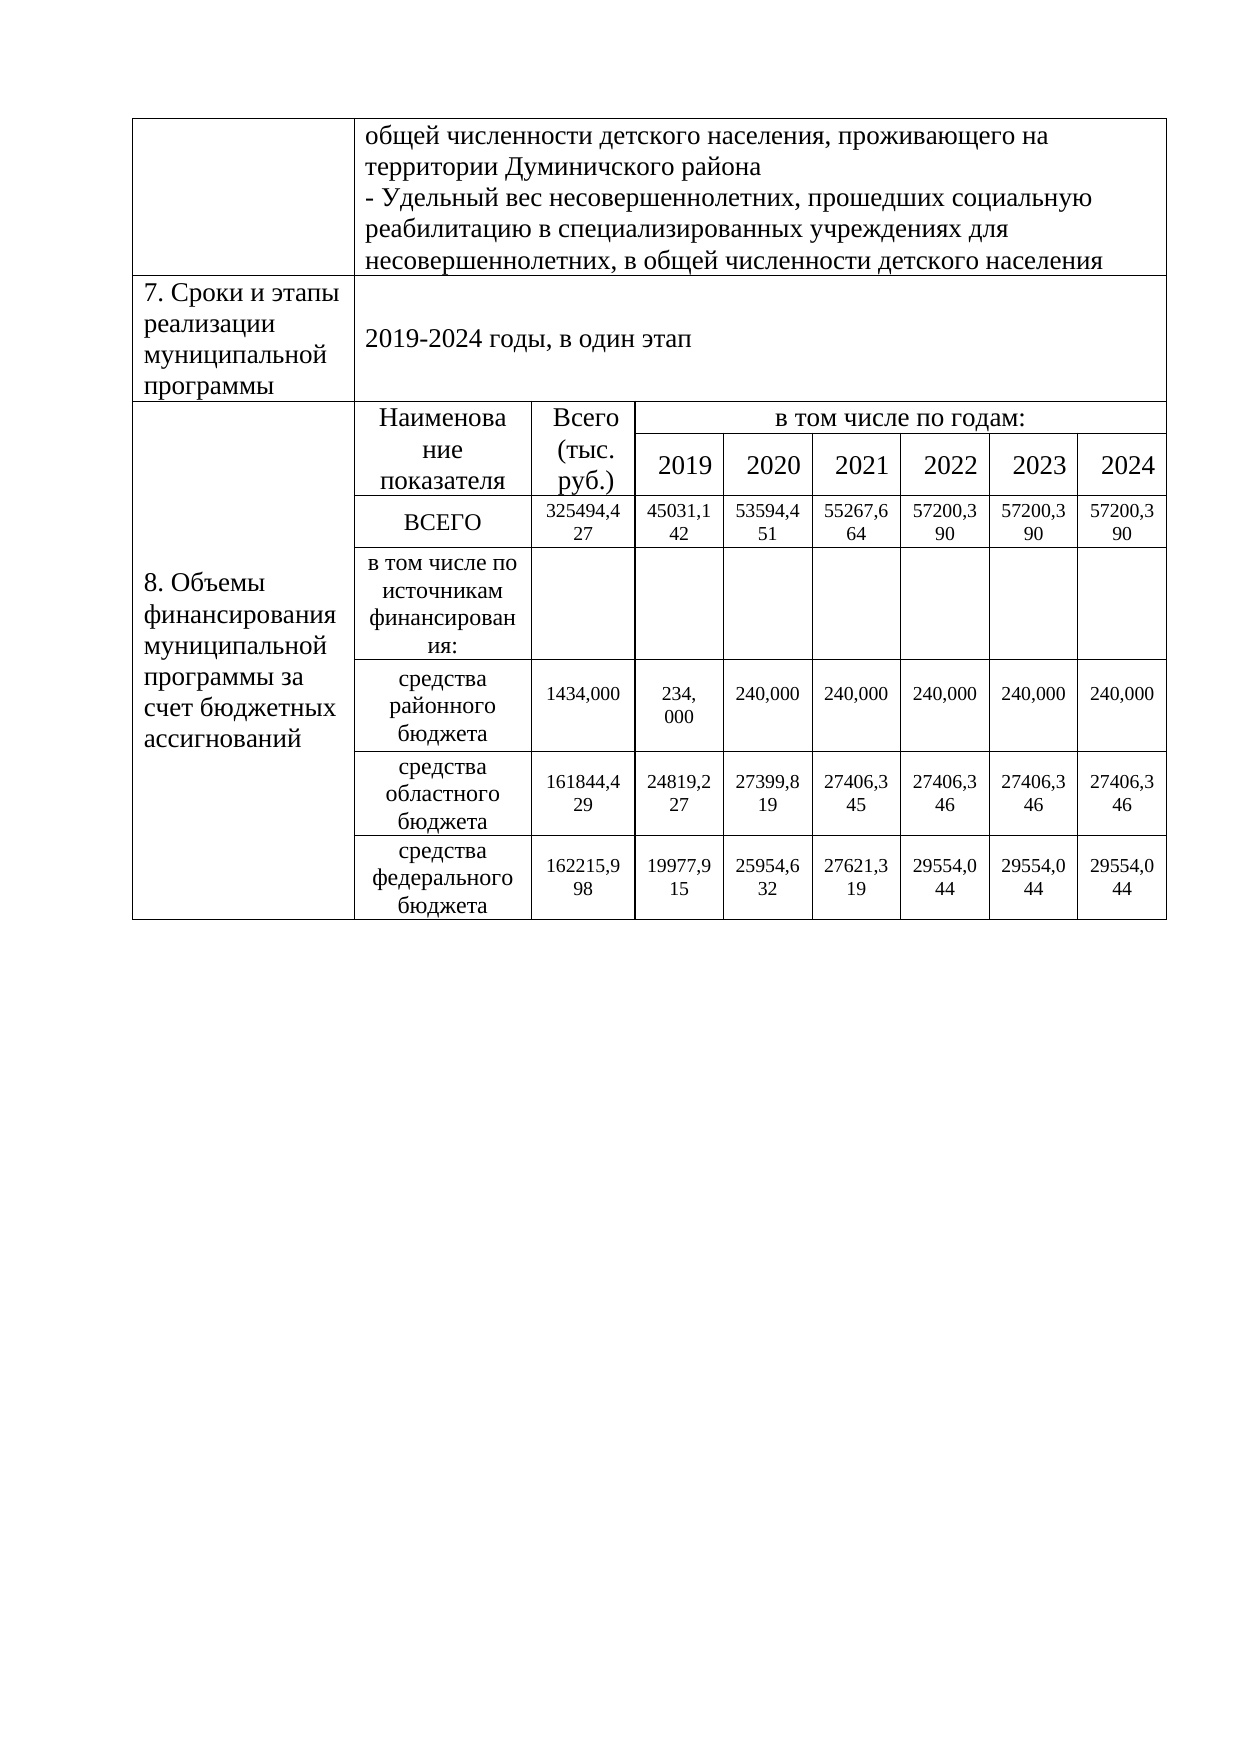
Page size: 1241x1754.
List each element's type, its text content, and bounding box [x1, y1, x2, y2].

table_cell [724, 548, 812, 658]
table_cell 25954,632 [724, 836, 812, 918]
table_cell 161844,429 [532, 752, 634, 835]
table_cell 29554,044 [901, 836, 989, 918]
table_cell 27406,345 [813, 752, 900, 835]
table_cell 2020 [724, 434, 812, 495]
table_cell в том числе по источникам финансирования: [355, 548, 531, 658]
table_cell средства федерального бюджета [355, 836, 531, 918]
table_cell [813, 548, 900, 658]
table_cell Наименова ние показателя [355, 402, 531, 495]
table_cell [990, 548, 1077, 658]
table_cell 27399,819 [724, 752, 812, 835]
table_cell 240,000 [724, 660, 812, 751]
table_cell 8. Объемы финансирования муниципальной программы за счет бюджетных ассигнований [133, 402, 354, 918]
table_cell средства районного бюджета [355, 660, 531, 751]
table_cell 55267,664 [813, 496, 900, 547]
table_cell 19977,915 [636, 836, 723, 918]
table_cell 29554,044 [1078, 836, 1166, 918]
table_cell 240,000 [901, 660, 989, 751]
table_cell [1078, 548, 1166, 658]
table_cell 2022 [901, 434, 989, 495]
table_cell 2019 [636, 434, 723, 495]
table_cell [355, 119, 1166, 275]
table_cell 2019-2024 годы, в один этап [355, 276, 1166, 401]
table_cell Всего (тыс. руб.) [532, 402, 634, 495]
table_cell ВСЕГО [355, 496, 531, 547]
table_cell 57200,390 [990, 496, 1077, 547]
table_cell 27406,346 [1078, 752, 1166, 835]
table_cell 45031,142 [636, 496, 723, 547]
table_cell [133, 119, 354, 275]
table_cell 1434,000 [532, 660, 634, 751]
table_cell 162215,998 [532, 836, 634, 918]
table_cell 2024 [1078, 434, 1166, 495]
table_cell 325494,427 [532, 496, 634, 547]
table_cell [532, 548, 634, 658]
table_cell [636, 548, 723, 658]
table_cell 53594,451 [724, 496, 812, 547]
table_cell 7. Сроки и этапы реализации муниципальной программы [133, 276, 354, 401]
table_cell 240,000 [1078, 660, 1166, 751]
table_cell 24819,227 [636, 752, 723, 835]
table_cell 27621,319 [813, 836, 900, 918]
table_cell [901, 548, 989, 658]
table_cell 27406,346 [990, 752, 1077, 835]
table_cell в том числе по годам: [636, 402, 1166, 433]
table_cell 57200,390 [1078, 496, 1166, 547]
table_cell 57200,390 [901, 496, 989, 547]
table_cell 240,000 [990, 660, 1077, 751]
table_cell 2021 [813, 434, 900, 495]
table_cell 240,000 [813, 660, 900, 751]
table_cell 2023 [990, 434, 1077, 495]
table_cell 234, 000 [636, 660, 723, 751]
table_cell 29554,044 [990, 836, 1077, 918]
table_cell 27406,346 [901, 752, 989, 835]
table_cell средства областного бюджета [355, 752, 531, 835]
